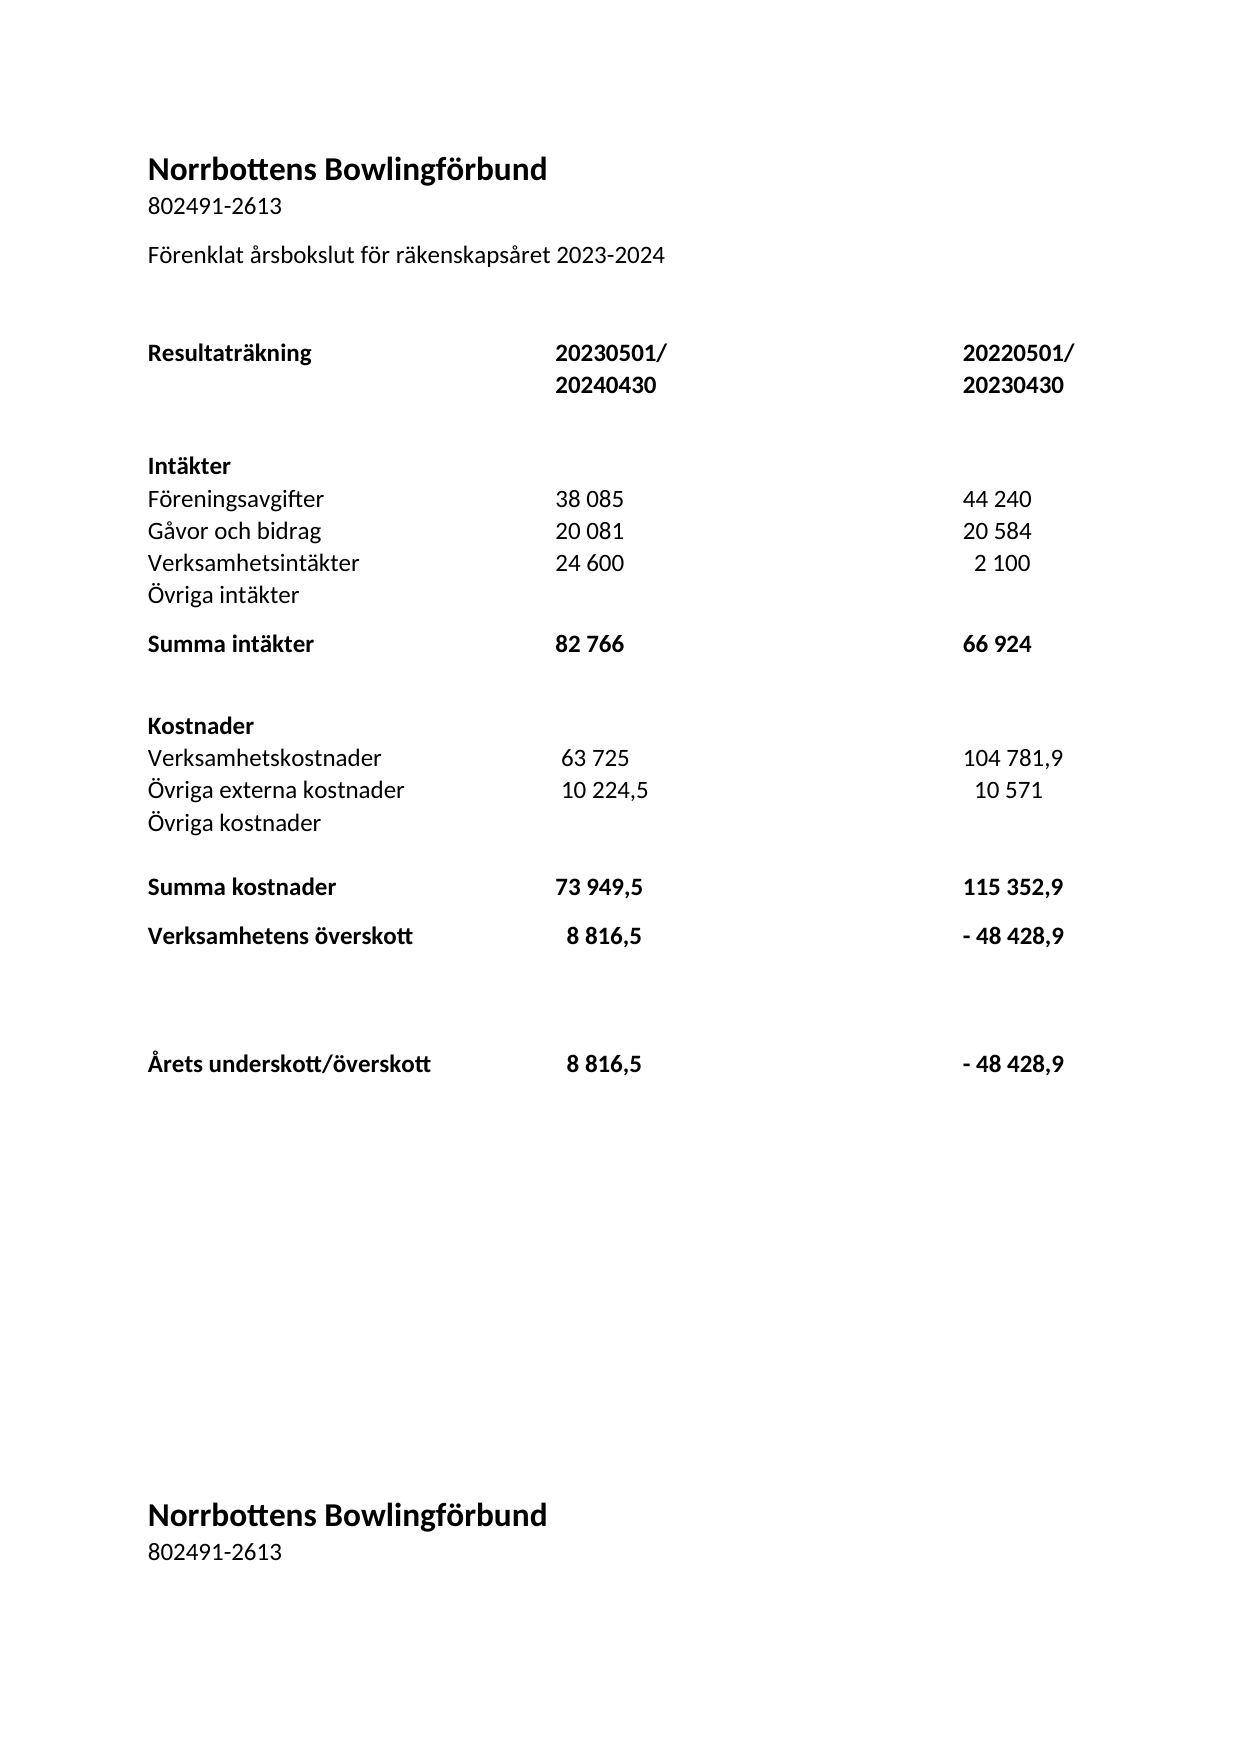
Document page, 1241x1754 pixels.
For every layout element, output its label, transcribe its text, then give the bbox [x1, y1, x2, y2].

text Intäkter Föreningsavgifter 38 085 44 240 Gåvor och bidrag 20 081 20 584 Verksamhetsintäkter 24 600 2 100 Övriga intäkter [148, 451, 1093, 610]
text Resultaträkning 20230501/ 20220501/ 20240430 20230430 [148, 337, 1093, 432]
text Summa intäkter 82 766 66 924 [148, 629, 1093, 691]
text Årets underskott/överskott 8 816,5 - 48 428,9 [148, 1048, 1093, 1111]
text Kostnader Verksamhetskostnader 63 725 104 781,9 Övriga externa kostnader 10 224,5 10 571 Övriga kostnader Summa kostnader 73 949,5 115 352,9 [148, 710, 1093, 902]
text Förenklat årsbokslut för räkenskapsåret 2023-2024 [148, 239, 1093, 269]
text Norrbottens Bowlingförbund 802491-2613 [148, 148, 1093, 221]
text Norrbottens Bowlingförbund 802491-2613 [148, 1494, 1093, 1567]
text Verksamhetens överskott 8 816,5 - 48 428,9 [148, 920, 1093, 983]
